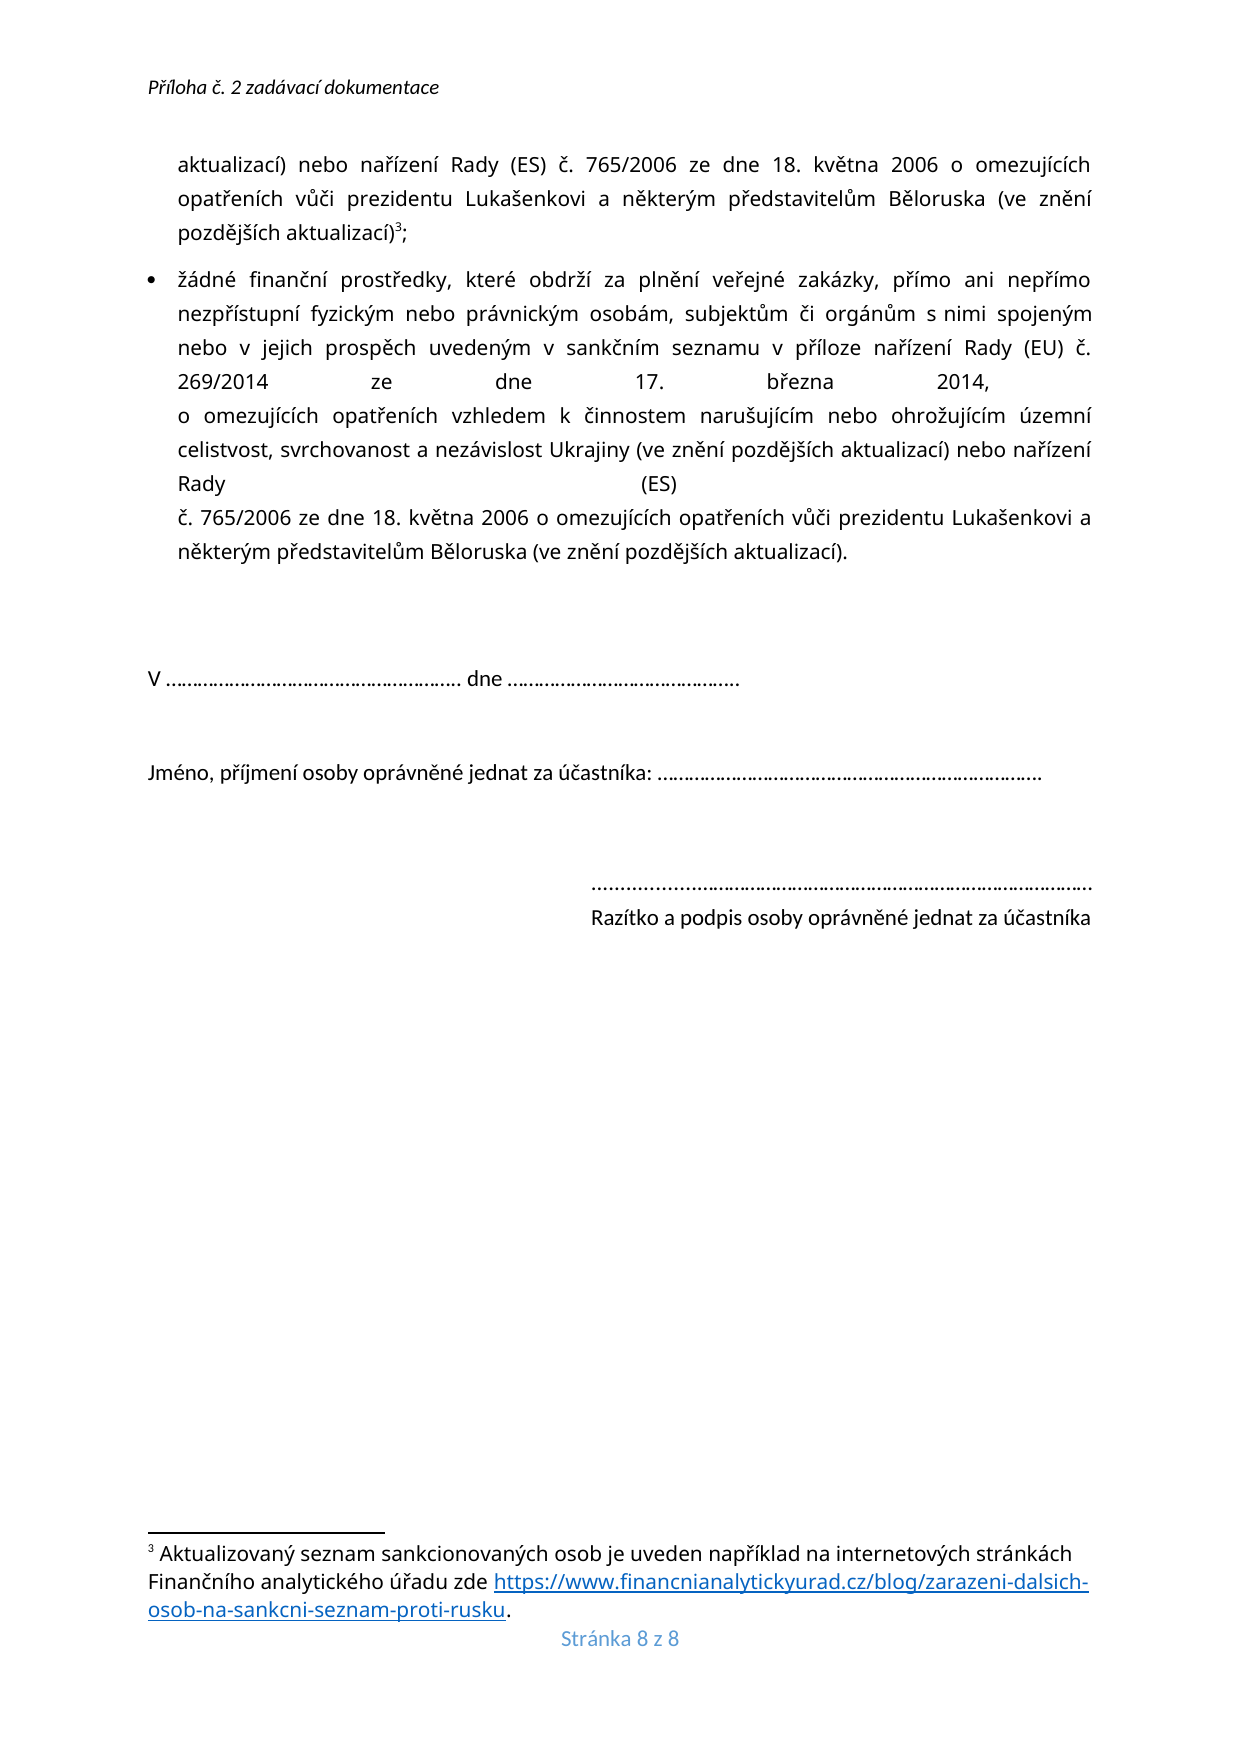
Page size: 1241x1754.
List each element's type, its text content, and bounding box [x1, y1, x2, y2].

text Jméno, příjmení osoby oprávněné jednat za účastníka: ………………………………………………………………. [148, 758, 1092, 786]
text V ……………………………………………….. dne …………………………………….. [148, 664, 1092, 693]
text ………………………………………………………………… [148, 868, 1092, 896]
text Razítko a podpis osoby oprávněné jednat za účastníka [148, 903, 1092, 931]
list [148, 150, 1092, 247]
list žádné finanční prostředky, které obdrží za plnění veřejné zakázky, přímo ani nepřímo nezpřístupní fyzickým nebo právnickým osobám, subjektům či orgánům s nimi spojeným nebo v jejich prospěch uvedeným v sankčním seznamu v příloze nařízení Rady (EU) č. 269/2014 ze dne 17. března 2014, o omezujících opatřeních vzhledem k činnostem narušujícím nebo ohrožujícím územní celistvost, svrchovanost a nezávislost Ukrajiny (ve znění pozdějších aktualizací) nebo nařízení Rady (ES) č. 765/2006 ze dne 18. května 2006 o omezujících opatřeních vůči prezidentu Lukašenkovi a některým představitelům Běloruska (ve znění pozdějších aktualizací). [148, 265, 1092, 566]
